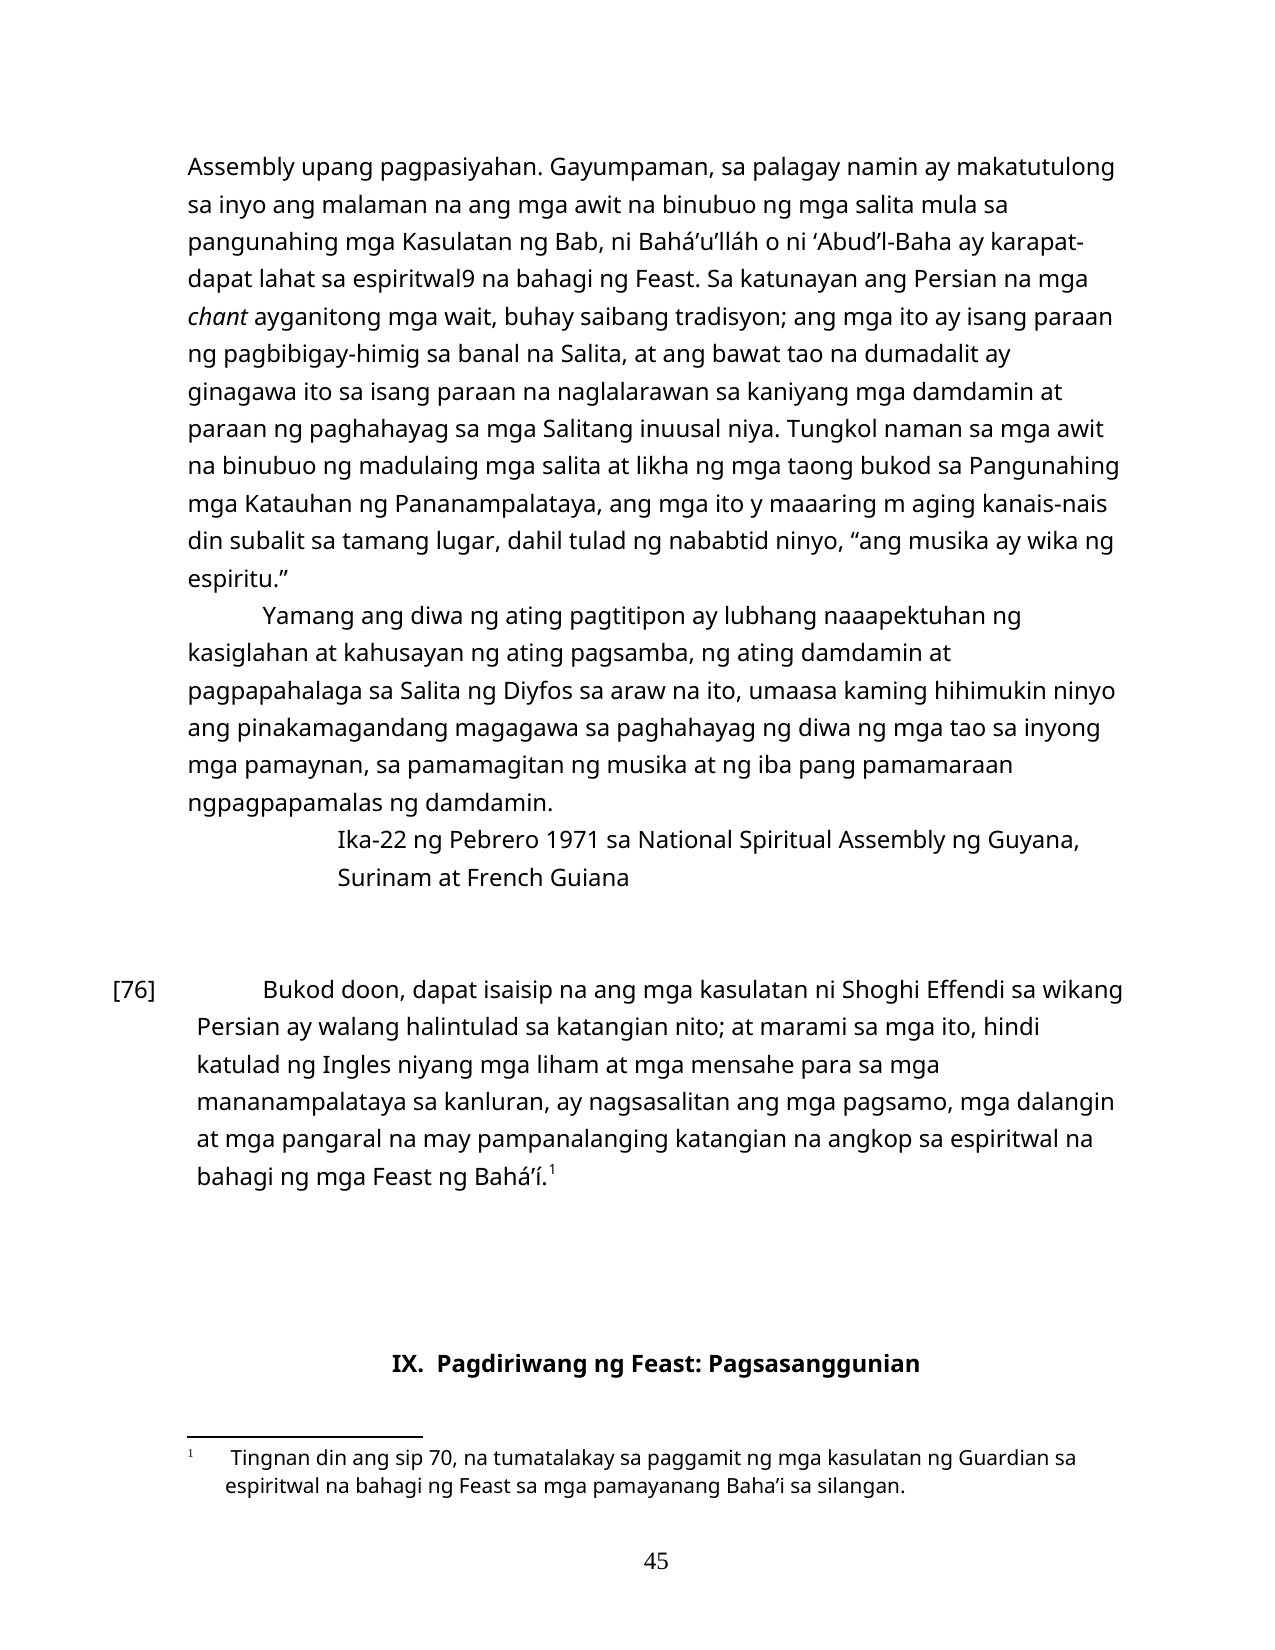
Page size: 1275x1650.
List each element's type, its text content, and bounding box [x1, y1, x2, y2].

text Ika-22 ng Pebrero 1971 sa National Spiritual Assembly ng Guyana, Surinam at French Guiana [337, 823, 1125, 893]
text [76] Bukod doon, dapat isaisip na ang mga kasulatan ni Shoghi Effendi sa wikang Persian ay walang halintulad sa katangian nito; at marami sa mga ito, hindi katulad ng Ingles niyang mga liham at mga mensahe para sa mga mananampalataya sa kanluran, ay nagsasalitan ang mga pagsamo, mga dalangin at mga pangaral na may pampanalanging katangian na angkop sa espiritwal na bahagi ng mga Feast ng Bahá’í. [112, 973, 1125, 1192]
text IX. Pagdiriwang ng Feast: Pagsasanggunian [187, 1347, 1125, 1379]
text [112, 150, 1125, 594]
text Yamang ang diwa ng ating pagtitipon ay lubhang naaapektuhan ng kasiglahan at kahusayan ng ating pagsamba, ng ating damdamin at pagpapahalaga sa Salita ng Diyfos sa araw na ito, umaasa kaming hihimukin ninyo ang pinakamagandang magagawa sa paghahayag ng diwa ng mga tao sa inyong mga pamaynan, sa pamamagitan ng musika at ng iba pang pamamaraan ngpagpapamalas ng damdamin. [112, 599, 1125, 818]
